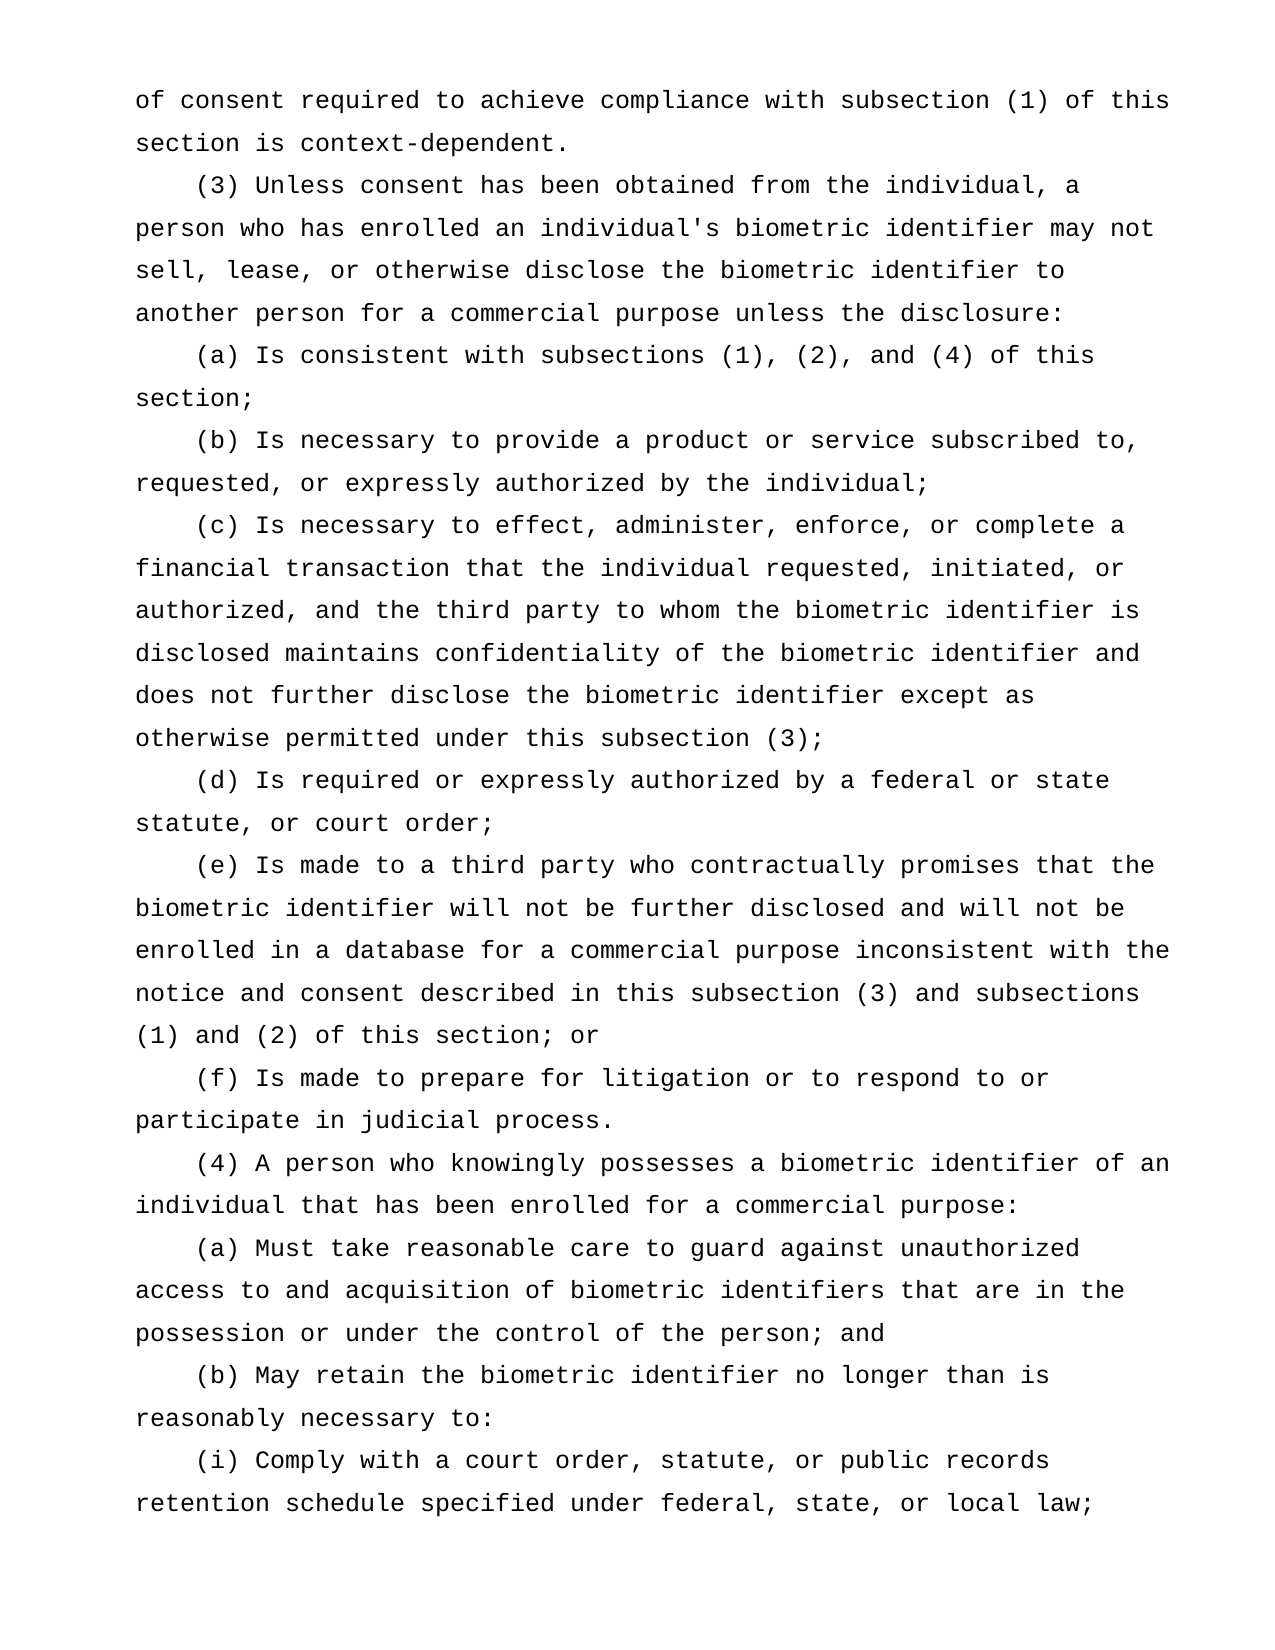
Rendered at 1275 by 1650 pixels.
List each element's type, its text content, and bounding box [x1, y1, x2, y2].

text (i) Comply with a court order, statute, or public records retention schedule specified under federal, state, or local law; [135, 1435, 1170, 1520]
text (4) A person who knowingly possesses a biometric identifier of an individual that has been enrolled for a commercial purpose: [135, 1137, 1170, 1222]
text (3) Unless consent has been obtained from the individual, a person who has enrolled an individual's biometric identifier may not sell, lease, or otherwise disclose the biometric identifier to another person for a commercial purpose unless the disclosure: [135, 160, 1170, 330]
text (a) Must take reasonable care to guard against unauthorized access to and acquisition of biometric identifiers that are in the possession or under the control of the person; and [135, 1222, 1170, 1350]
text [135, 75, 1170, 160]
text (a) Is consistent with subsections (1), (2), and (4) of this section; [135, 330, 1170, 415]
text (c) Is necessary to effect, administer, enforce, or complete a financial transaction that the individual requested, initiated, or authorized, and the third party to whom the biometric identifier is disclosed maintains confidentiality of the biometric identifier and does not further disclose the biometric identifier except as otherwise permitted under this subsection (3); [135, 500, 1170, 755]
text (e) Is made to a third party who contractually promises that the biometric identifier will not be further disclosed and will not be enrolled in a database for a commercial purpose inconsistent with the notice and consent described in this subsection (3) and subsections (1) and (2) of this section; or [135, 840, 1170, 1052]
text (f) Is made to prepare for litigation or to respond to or participate in judicial process. [135, 1052, 1170, 1137]
text (d) Is required or expressly authorized by a federal or state statute, or court order; [135, 755, 1170, 840]
text (b) Is necessary to provide a product or service subscribed to, requested, or expressly authorized by the individual; [135, 415, 1170, 500]
text (b) May retain the biometric identifier no longer than is reasonably necessary to: [135, 1350, 1170, 1435]
